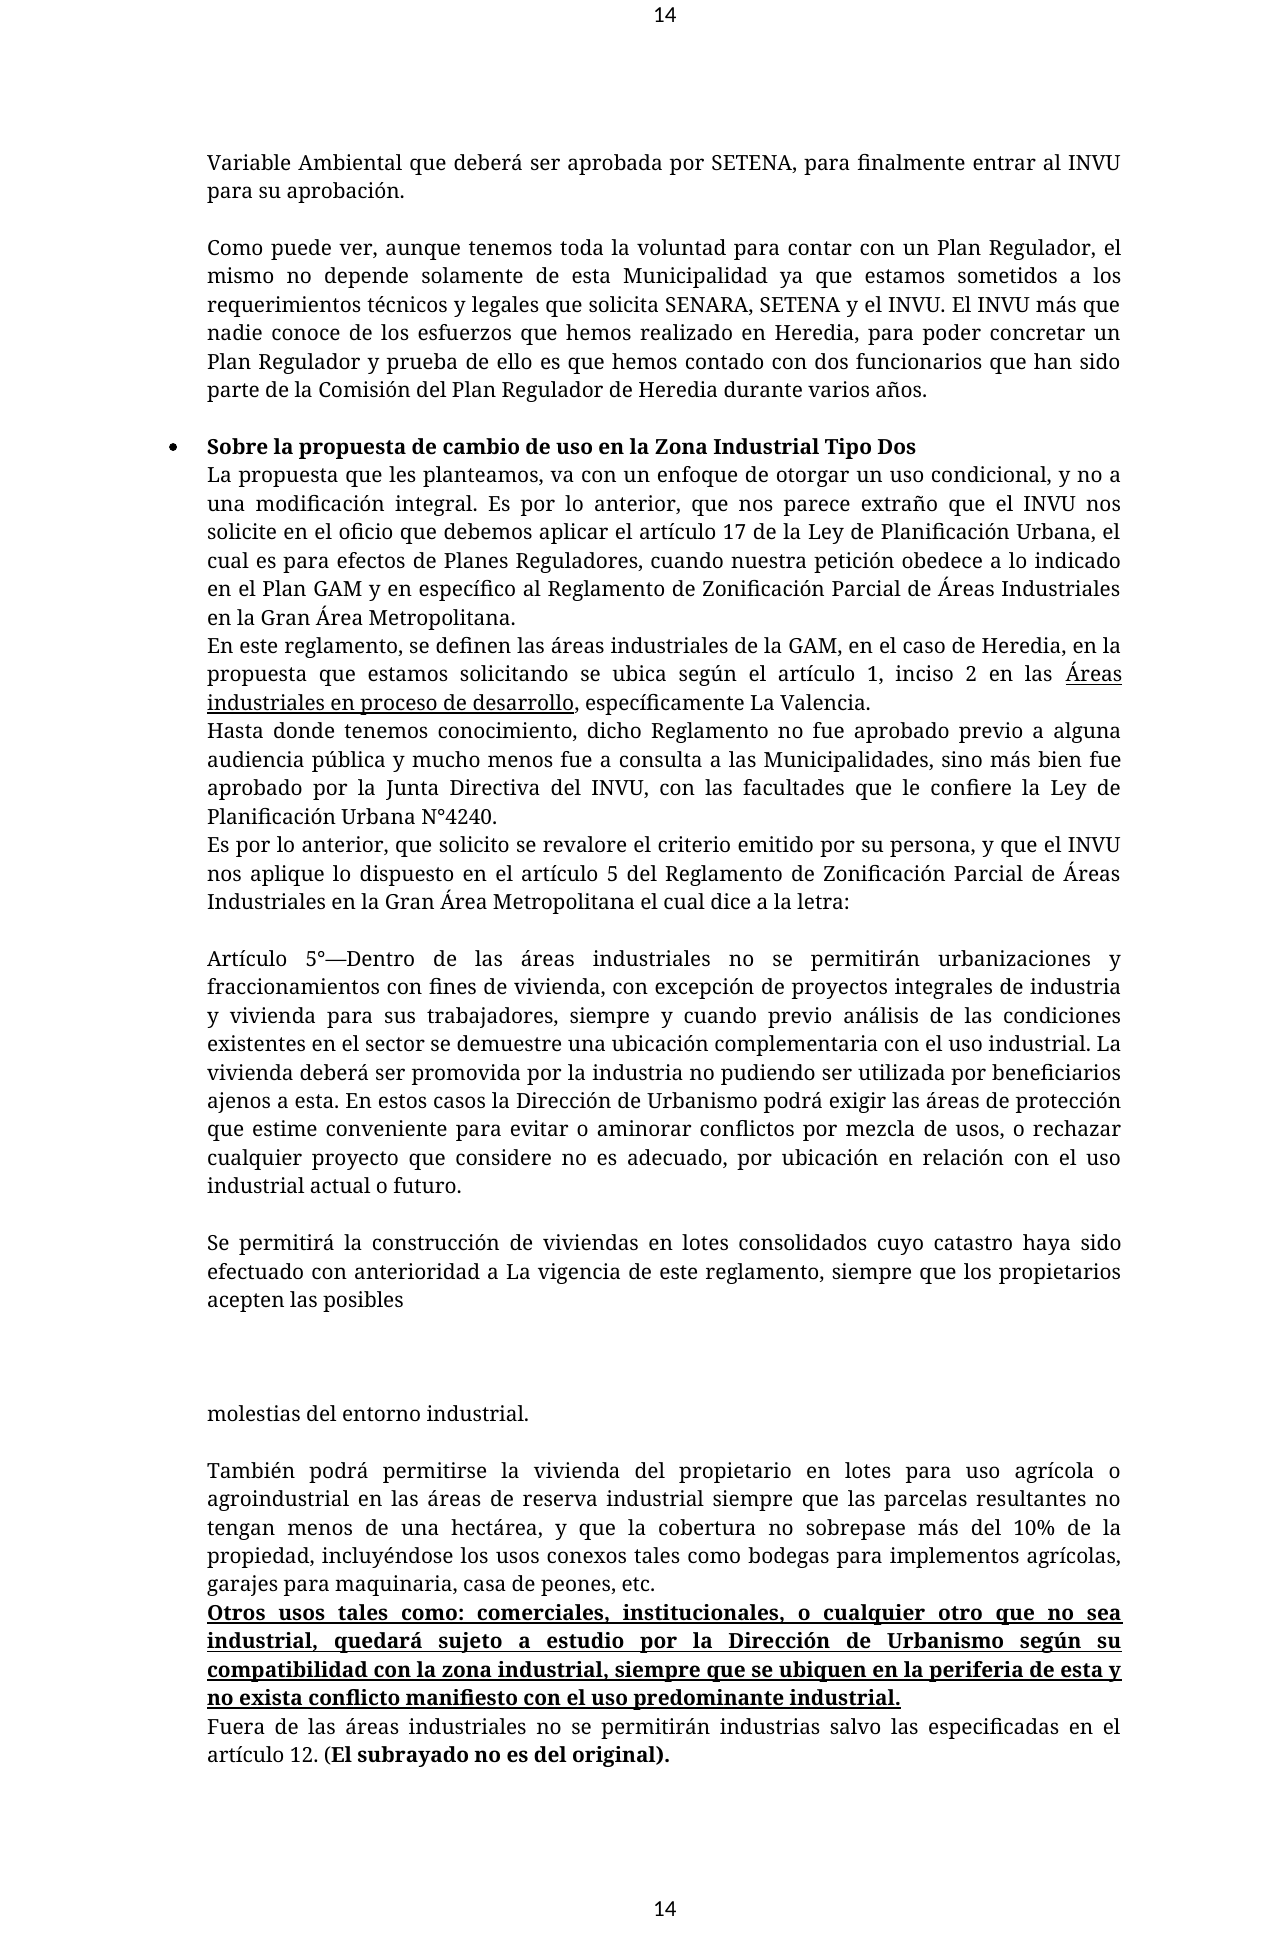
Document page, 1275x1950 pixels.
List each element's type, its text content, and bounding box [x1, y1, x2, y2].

text Otros usos tales como: comerciales, institucionales, o cualquier otro que no sea industrial, quedará sujeto a estudio por la Dirección de Urbanismo según su compatibilidad con la zona industrial, siempre que se ubiquen en la periferia de esta y no exista conflicto manifiesto con el uso predominante industrial. [207, 1624, 1122, 1651]
text Se permitirá la construcción de viviendas en lotes consolidados cuyo catastro haya sido efectuado con anterioridad a La vigencia de este reglamento, siempre que los propietarios acepten las posibles [207, 1228, 1122, 1314]
text Es por lo anterior, que solicito se revalore el criterio emitido por su persona, y que el INVU nos aplique lo dispuesto en el artículo 5 del Reglamento de Zonificación Parcial de Áreas Industriales en la Gran Área Metropolitana el cual dice a la letra: [207, 830, 1122, 916]
text La propuesta que les planteamos, va con un enfoque de otorgar un uso condicional, y no a una modificación integral. Es por lo anterior, que nos parece extraño que el INVU nos solicite en el oficio que debemos aplicar el artículo 17 de la Ley de Planificación Urbana, el cual es para efectos de Planes Reguladores, cuando nuestra petición obedece a lo indicado en el Plan GAM y en específico al Reglamento de Zonificación Parcial de Áreas Industriales en la Gran Área Metropolitana. [207, 461, 1122, 631]
text Otros usos tales como: comerciales, institucionales, o cualquier otro que no sea industrial, quedará sujeto a estudio por la Dirección de Urbanismo según su compatibilidad con la zona industrial, siempre que se ubiquen en la periferia de esta y no exista conflicto manifiesto con el uso predominante industrial. [207, 1598, 1122, 1622]
text Como puede ver, aunque tenemos toda la voluntad para contar con un Plan Regulador, el mismo no depende solamente de esta Municipalidad ya que estamos sometidos a los requerimientos técnicos y legales que solicita SENARA, SETENA y el INVU. El INVU más que nadie conoce de los esfuerzos que hemos realizado en Heredia, para poder concretar un Plan Regulador y prueba de ello es que hemos contado con dos funcionarios que han sido parte de la Comisión del Plan Regulador de Heredia durante varios años. [207, 233, 1122, 404]
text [207, 148, 1122, 204]
text molestias del entorno industrial. [207, 1399, 1122, 1427]
text Fuera de las áreas industriales no se permitirán industrias salvo las especificadas en el artículo 12. (El subrayado no es del original). [207, 1712, 1122, 1769]
list Sobre la propuesta de cambio de uso en la Zona Industrial Tipo Dos [169, 432, 1122, 461]
text Otros usos tales como: comerciales, institucionales, o cualquier otro que no sea industrial, quedará sujeto a estudio por la Dirección de Urbanismo según su compatibilidad con la zona industrial, siempre que se ubiquen en la periferia de esta y no exista conflicto manifiesto con el uso predominante industrial. [207, 1681, 1122, 1712]
text Otros usos tales como: comerciales, institucionales, o cualquier otro que no sea industrial, quedará sujeto a estudio por la Dirección de Urbanismo según su compatibilidad con la zona industrial, siempre que se ubiquen en la periferia de esta y no exista conflicto manifiesto con el uso predominante industrial. [207, 1652, 1122, 1679]
text Artículo 5°—Dentro de las áreas industriales no se permitirán urbanizaciones y fraccionamientos con fines de vivienda, con excepción de proyectos integrales de industria y vivienda para sus trabajadores, siempre y cuando previo análisis de las condiciones existentes en el sector se demuestre una ubicación complementaria con el uso industrial. La vivienda deberá ser promovida por la industria no pudiendo ser utilizada por beneficiarios ajenos a esta. En estos casos la Dirección de Urbanismo podrá exigir las áreas de protección que estime conveniente para evitar o aminorar conflictos por mezcla de usos, o rechazar cualquier proyecto que considere no es adecuado, por ubicación en relación con el uso industrial actual o futuro. [207, 944, 1122, 1200]
text Hasta donde tenemos conocimiento, dicho Reglamento no fue aprobado previo a alguna audiencia pública y mucho menos fue a consulta a las Municipalidades, sino más bien fue aprobado por la Junta Directiva del INVU, con las facultades que le confiere la Ley de Planificación Urbana N°4240. [207, 716, 1122, 830]
text En este reglamento, se definen las áreas industriales de la GAM, en el caso de Heredia, en la propuesta que estamos solicitando se ubica según el artículo 1, inciso 2 en las Áreas industriales en proceso de desarrollo, específicamente La Valencia. [207, 631, 1122, 716]
text También podrá permitirse la vivienda del propietario en lotes para uso agrícola o agroindustrial en las áreas de reserva industrial siempre que las parcelas resultantes no tengan menos de una hectárea, y que la cobertura no sobrepase más del 10% de la propiedad, incluyéndose los usos conexos tales como bodegas para implementos agrícolas, garajes para maquinaria, casa de peones, etc. [207, 1456, 1122, 1598]
